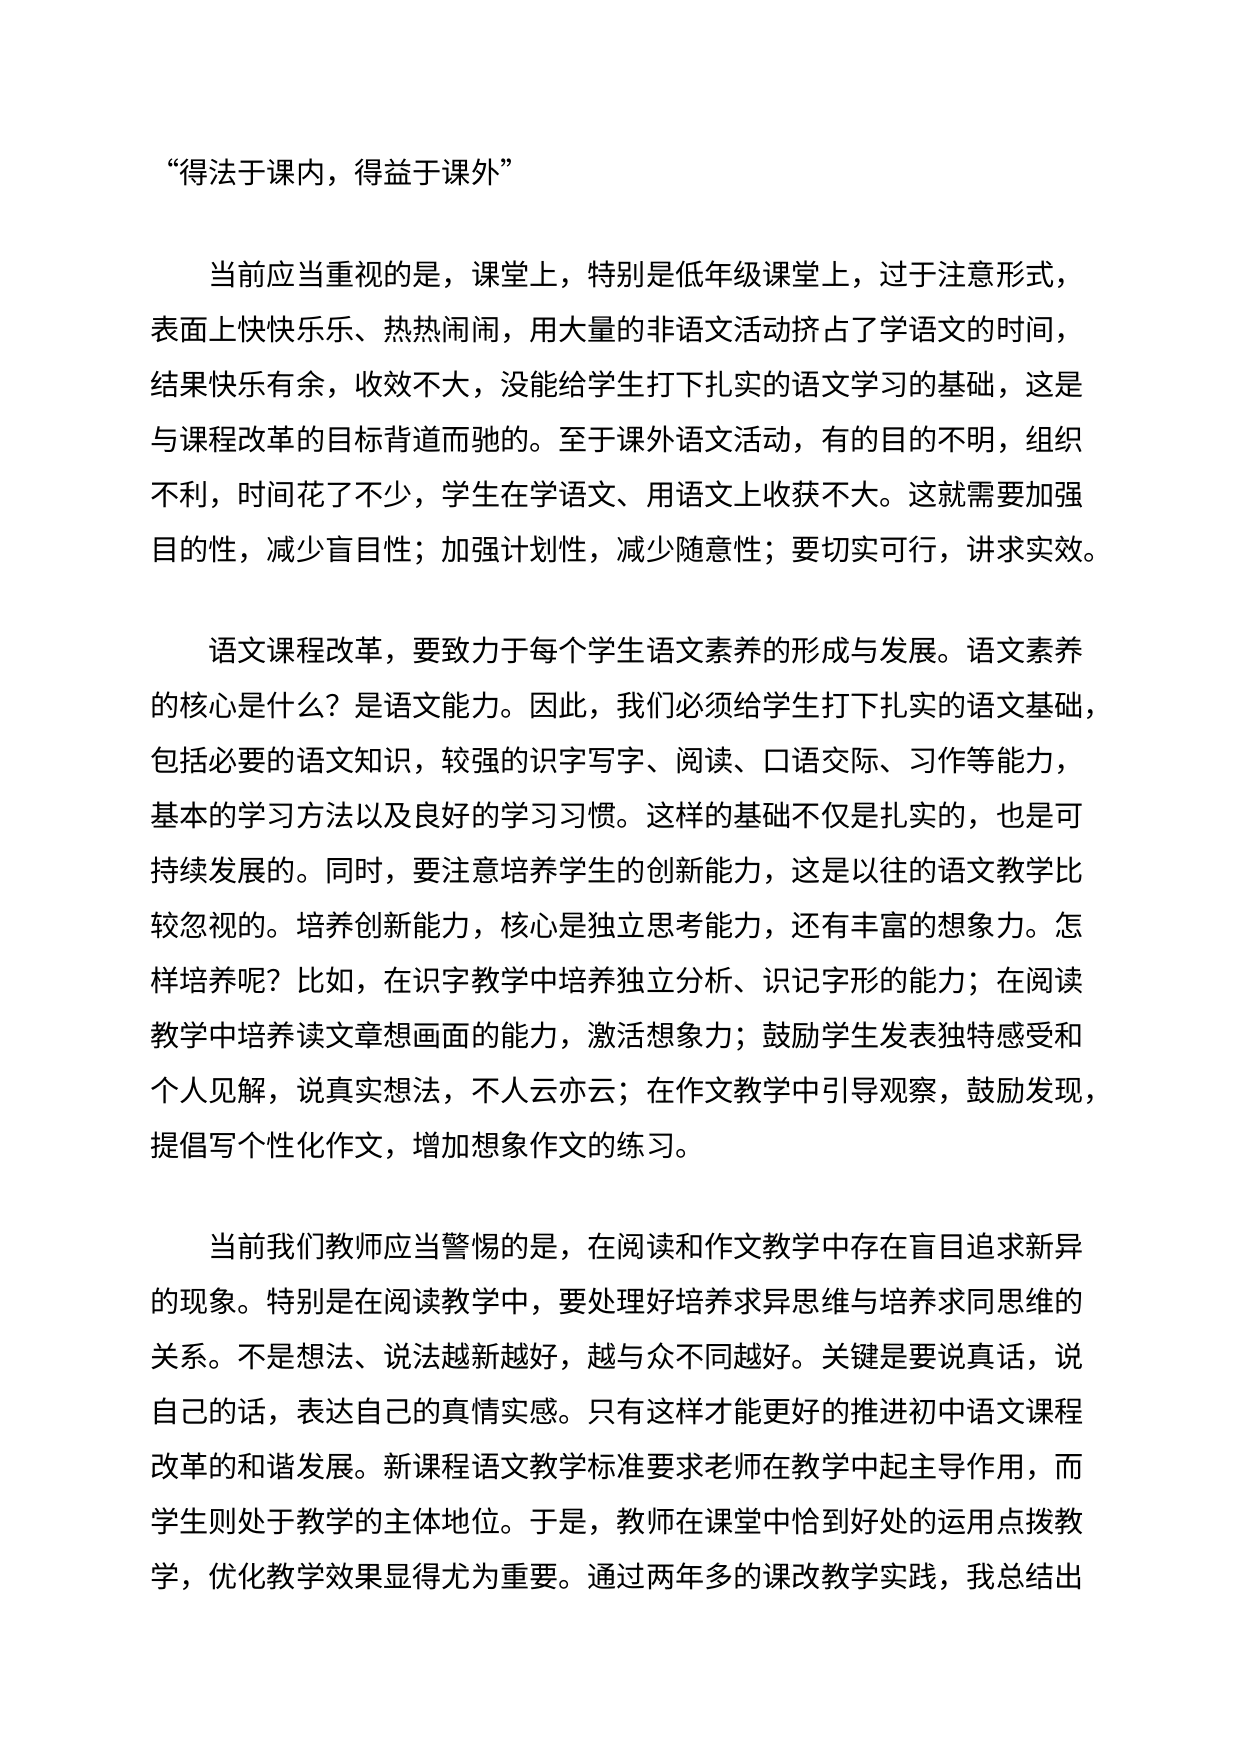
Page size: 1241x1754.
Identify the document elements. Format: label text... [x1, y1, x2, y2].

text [150, 150, 1090, 192]
text 当前应当重视的是，课堂上，特别是低年级课堂上，过于注意形式，表面上快快乐乐、热热闹闹，用大量的非语文活动挤占了学语文的时间，结果快乐有余，收效不大，没能给学生打下扎实的语文学习的基础，这是与课程改革的目标背道而驰的。至于课外语文活动，有的目的不明，组织不利，时间花了不少，学生在学语文、用语文上收获不大。这就需要加强目的性，减少盲目性；加强计划性，减少随意性；要切实可行，讲求实效。 [150, 252, 1090, 568]
text 语文课程改革，要致力于每个学生语文素养的形成与发展。语文素养的核心是什么？是语文能力。因此，我们必须给学生打下扎实的语文基础，包括必要的语文知识，较强的识字写字、阅读、口语交际、习作等能力，基本的学习方法以及良好的学习习惯。这样的基础不仅是扎实的，也是可持续发展的。同时，要注意培养学生的创新能力，这是以往的语文教学比较忽视的。培养创新能力，核心是独立思考能力，还有丰富的想象力。怎样培养呢？比如，在识字教学中培养独立分析、识记字形的能力；在阅读教学中培养读文章想画面的能力，激活想象力；鼓励学生发表独特感受和个人见解，说真实想法，不人云亦云；在作文教学中引导观察，鼓励发现，提倡写个性化作文，增加想象作文的练习。 [150, 628, 1090, 1164]
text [150, 1224, 1090, 1596]
